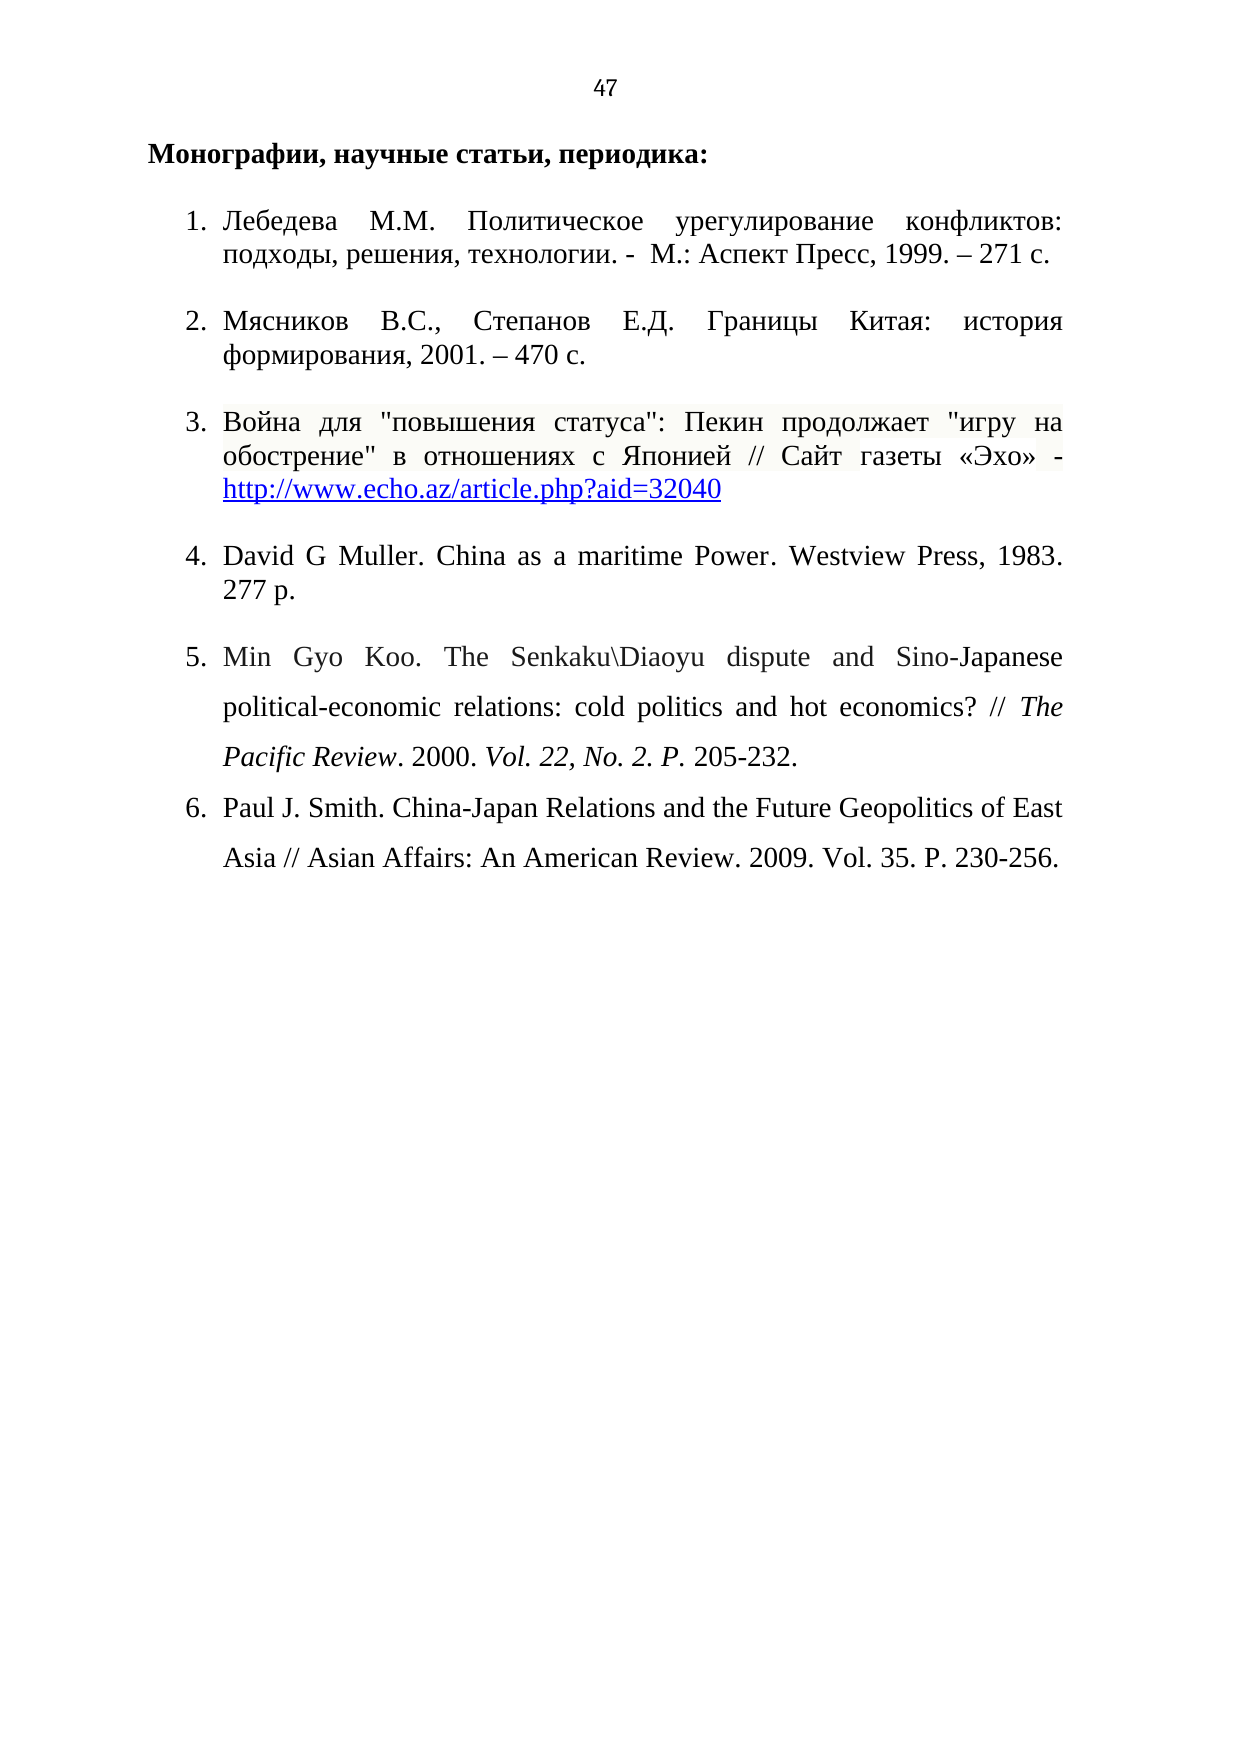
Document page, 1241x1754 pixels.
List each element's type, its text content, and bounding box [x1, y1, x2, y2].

list Min Gyo Koo. The Senkaku\Diaoyu dispute and Sino-Japanese political-economic relations: cold politics and hot economics? // The Pacific Review. 2000. Vol. 22, No. 2. P. 205-232. [185, 639, 1063, 773]
list Мясников В.С., Степанов Е.Д. Границы Китая: история формирования, 2001. – 470 с. [185, 303, 1063, 371]
list Лебедева М.М. Политическое урегулирование конфликтов: подходы, решения, технологии. - М.: Аспект Пресс, 1999. – 271 с. [185, 203, 1063, 270]
list David G Muller. China as a maritime Power. Westview Press, 1983. 277 p. [185, 538, 1063, 605]
list Война для "повышения статуса": Пекин продолжает "игру на обострение" в отношениях с Японией // Сайт газеты «Эхо» - http://www.echo.az/article.php?aid=32040 [185, 404, 1063, 505]
list Paul J. Smith. China-Japan Relations and the Future Geopolitics of East Asia // Asian Affairs: An American Review. 2009. Vol. 35. P. 230-256. [185, 790, 1063, 874]
text Монографии, научные статьи, периодика: [148, 136, 1063, 169]
